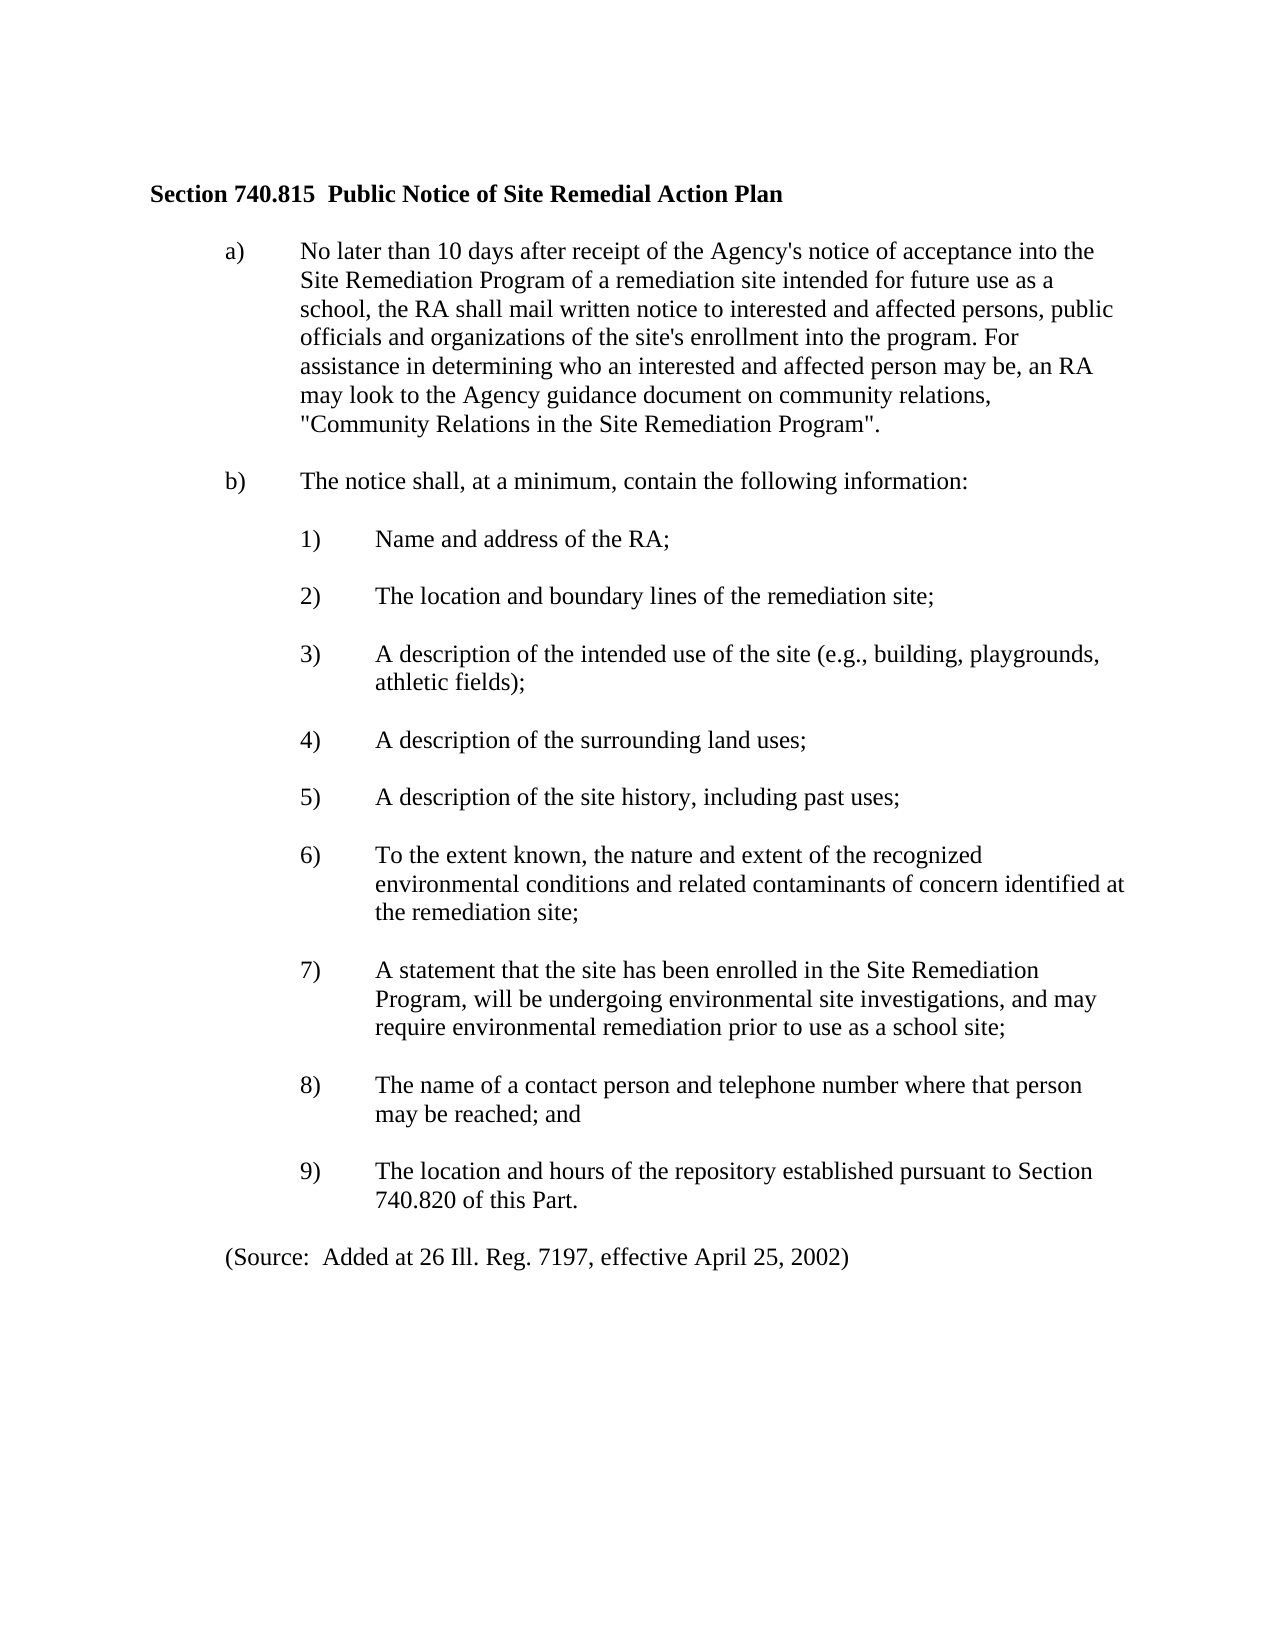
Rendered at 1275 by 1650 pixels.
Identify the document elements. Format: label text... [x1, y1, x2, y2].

text Section 740.815 Public Notice of Site Remedial Action Plan [150, 179, 1125, 207]
text a) No later than 10 days after receipt of the Agency's notice of acceptance into the Site Remediation Program of a remediation site intended for future use as a school, the RA shall mail written notice to interested and affected persons, public officials and organizations of the site's enrollment into the program. For assistance in determining who an interested and affected person may be, an RA may look to the Agency guidance document on community relations, "Community Relations in the Site Remediation Program". [225, 236, 1125, 437]
text 8) The name of a contact person and telephone number where that person may be reached; and [300, 1070, 1125, 1127]
text 1) Name and address of the RA; [300, 524, 1125, 552]
text 5) A description of the site history, including past uses; [300, 782, 1125, 811]
text 9) The location and hours of the repository established pursuant to Section 740.820 of this Part. [300, 1156, 1125, 1214]
text 3) A description of the intended use of the site (e.g., building, playgrounds, athletic fields); [300, 639, 1125, 696]
text 7) A statement that the site has been enrolled in the Site Remediation Program, will be undergoing environmental site investigations, and may require environmental remediation prior to use as a school site; [300, 955, 1125, 1041]
text 2) The location and boundary lines of the remediation site; [300, 581, 1125, 610]
text 4) A description of the surrounding land uses; [300, 725, 1125, 754]
text b) The notice shall, at a minimum, contain the following information: [225, 466, 1125, 495]
text 6) To the extent known, the nature and extent of the recognized environmental conditions and related contaminants of concern identified at the remediation site; [300, 840, 1125, 926]
text (Source: Added at 26 Ill. Reg. 7197, effective April 25, 2002) [225, 1242, 1125, 1271]
